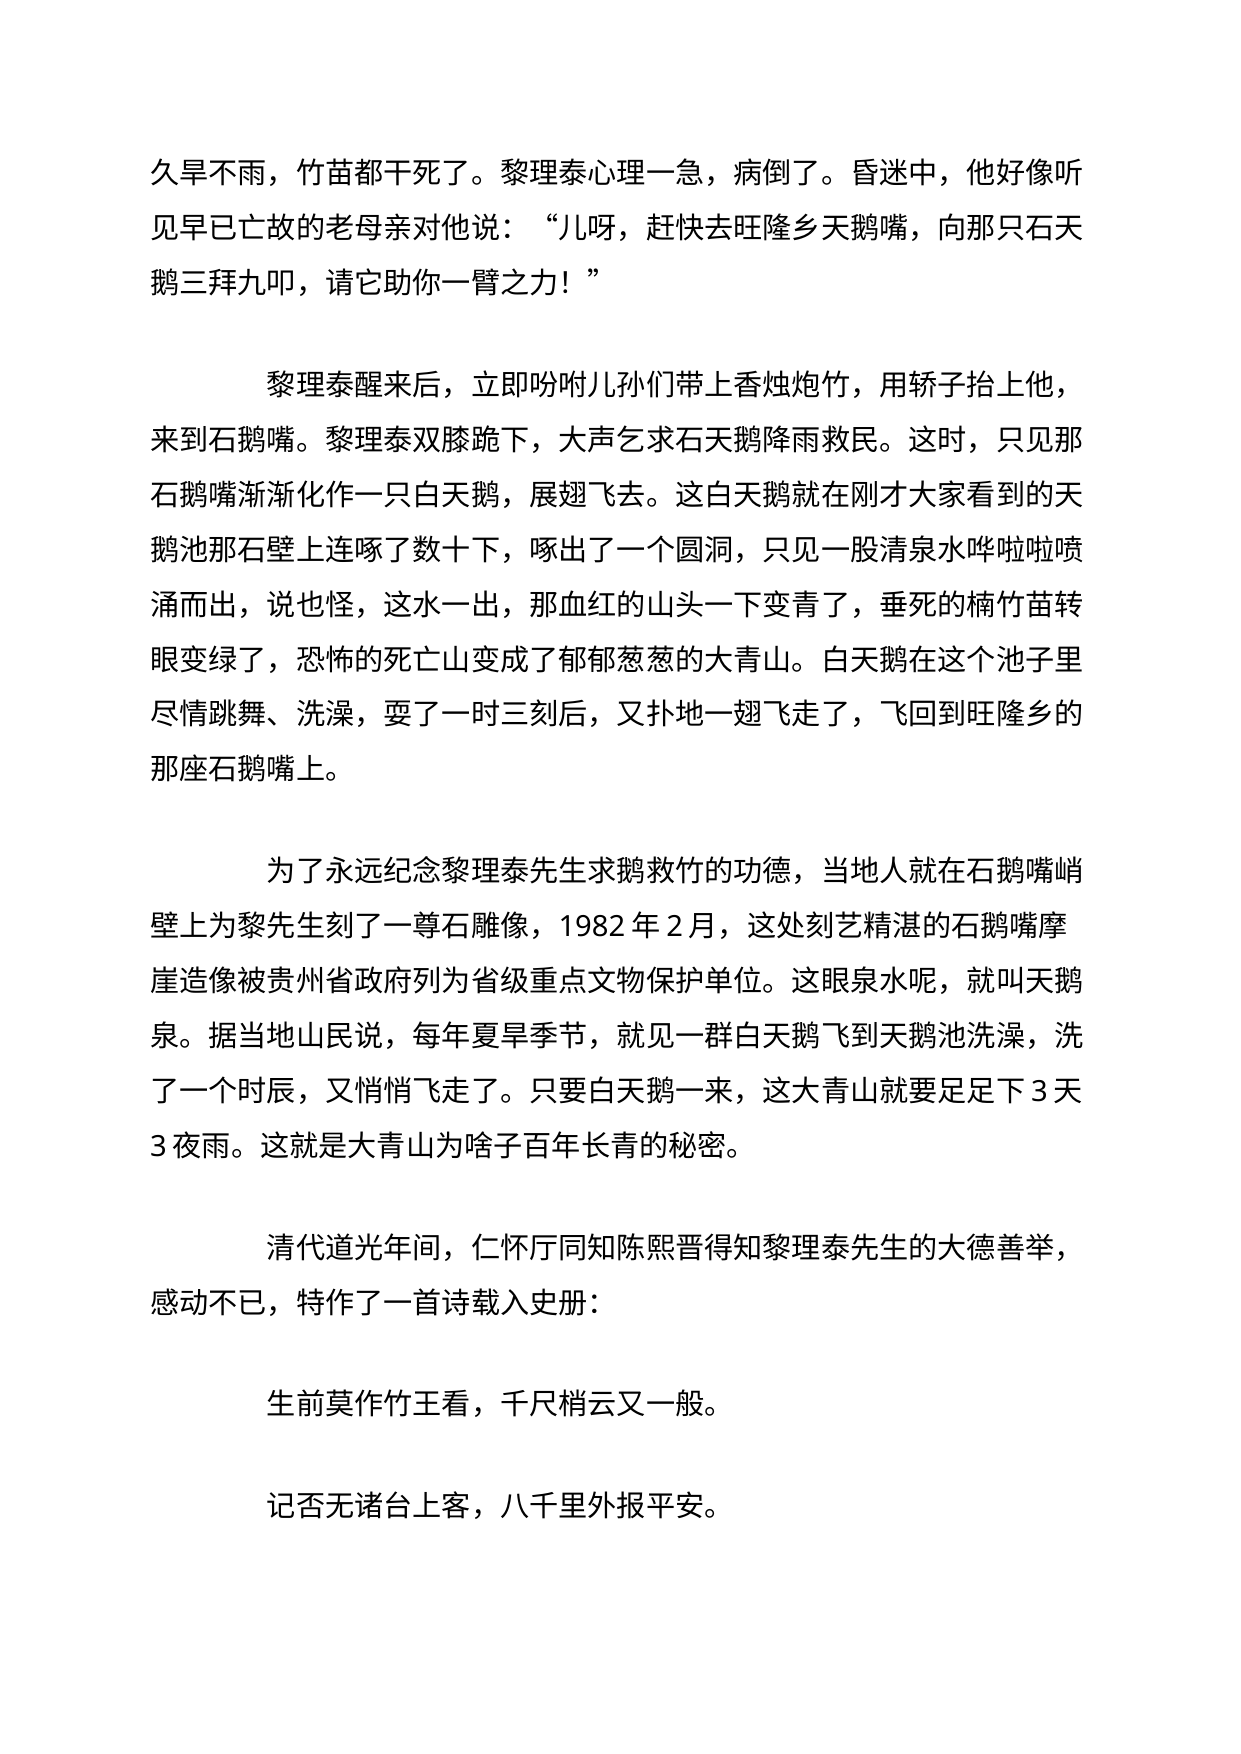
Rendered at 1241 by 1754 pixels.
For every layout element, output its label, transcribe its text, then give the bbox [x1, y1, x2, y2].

text 黎理泰醒来后，立即吩咐儿孙们带上香烛炮竹，用轿子抬上他，来到石鹅嘴。黎理泰双膝跪下，大声乞求石天鹅降雨救民。这时，只见那石鹅嘴渐渐化作一只白天鹅，展翅飞去。这白天鹅就在刚才大家看到的天鹅池那石壁上连啄了数十下，啄出了一个圆洞，只见一股清泉水哗啦啦喷涌而出，说也怪，这水一出，那血红的山头一下变青了，垂死的楠竹苗转眼变绿了，恐怖的死亡山变成了郁郁葱葱的大青山。白天鹅在这个池子里尽情跳舞、洗澡，耍了一时三刻后，又扑地一翅飞走了，飞回到旺隆乡的那座石鹅嘴上。 [150, 362, 1090, 788]
text 记否无诸台上客，八千里外报平安。 [150, 1483, 1090, 1525]
text 清代道光年间，仁怀厅同知陈熙晋得知黎理泰先生的大德善举，感动不已，特作了一首诗载入史册： [150, 1224, 1090, 1321]
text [150, 150, 1090, 302]
text 为了永远纪念黎理泰先生求鹅救竹的功德，当地人就在石鹅嘴峭壁上为黎先生刻了一尊石雕像，1982年2月，这处刻艺精湛的石鹅嘴摩崖造像被贵州省政府列为省级重点文物保护单位。这眼泉水呢，就叫天鹅泉。据当地山民说，每年夏旱季节，就见一群白天鹅飞到天鹅池洗澡，洗了一个时辰，又悄悄飞走了。只要白天鹅一来，这大青山就要足足下3天3夜雨。这就是大青山为啥子百年长青的秘密。 [150, 848, 1090, 1165]
text 生前莫作竹王看，千尺梢云又一般。 [150, 1381, 1090, 1423]
